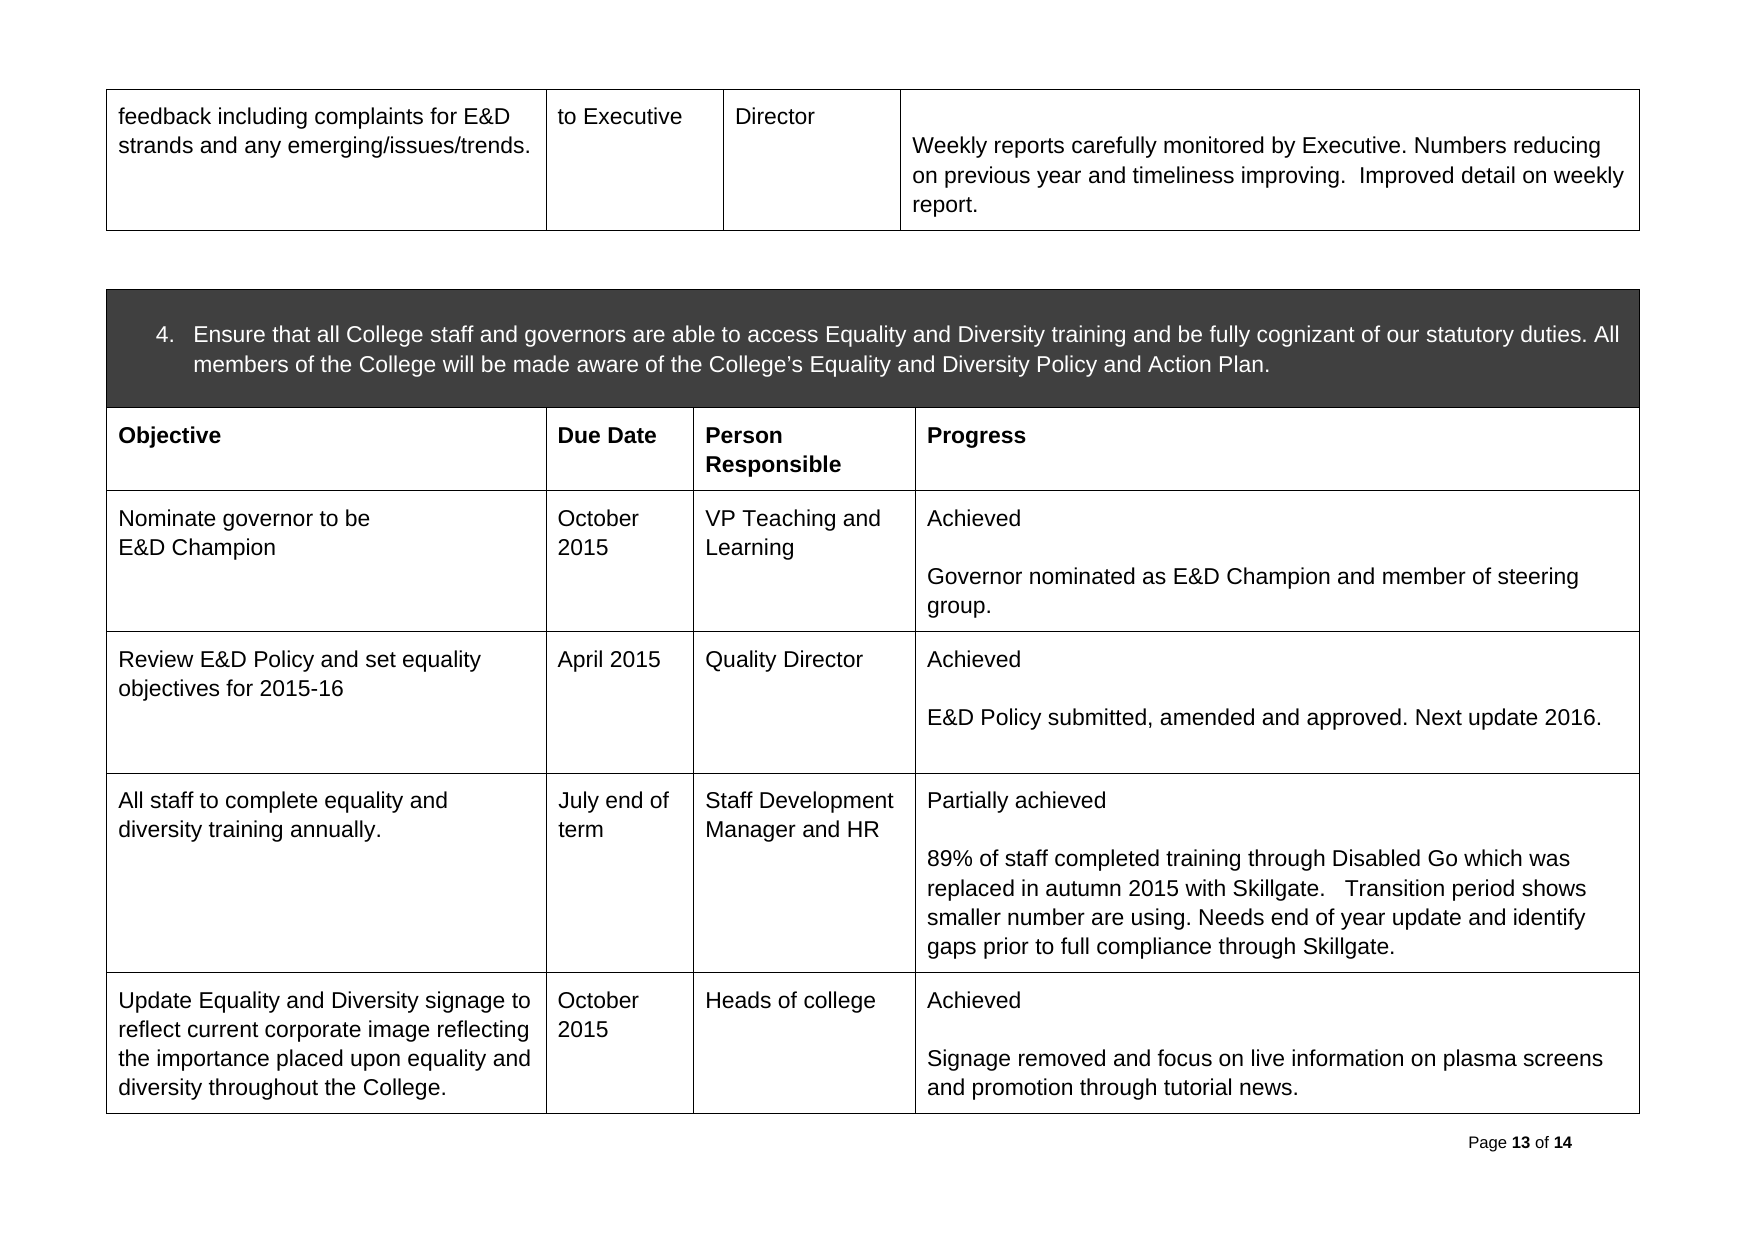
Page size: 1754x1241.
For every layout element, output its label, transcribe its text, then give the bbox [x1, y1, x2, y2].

table_cell Progress [916, 408, 1639, 490]
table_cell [107, 90, 546, 230]
table_cell Quality Director [724, 90, 900, 230]
table_cell Quality Director [694, 632, 915, 772]
table_header Ensure that all College staff and governors are able to access Equality and Diversity training and be fully cognizant of our statutory duties. All members of the College will be made aware of the College’s Equality and Diversity Policy and Action Plan. [107, 290, 1639, 407]
table_cell Nominate governor to be E&D Champion [107, 491, 546, 631]
table_cell July end of term [547, 774, 693, 972]
table_cell VP Teaching and Learning [694, 491, 915, 631]
table_cell Achieved Signage removed and focus on live information on plasma screens and promotion through tutorial news. [916, 973, 1639, 1113]
table_cell Partially achieved 89% of staff completed training through Disabled Go which was replaced in autumn 2015 with Skillgate. Transition period shows smaller number are using. Needs end of year update and identify gaps prior to full compliance through Skillgate. [916, 774, 1639, 972]
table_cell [547, 90, 723, 230]
table_cell Objective [107, 408, 546, 490]
table_cell April 2015 [547, 632, 693, 772]
table_cell Achieved E&D Policy submitted, amended and approved. Next update 2016. [916, 632, 1639, 772]
table_cell Staff Development Manager and HR [694, 774, 915, 972]
table_cell Person Responsible [694, 408, 915, 490]
table_cell Due Date [547, 408, 693, 490]
table_cell Achieved Governor nominated as E&D Champion and member of steering group. [916, 491, 1639, 631]
table_cell October 2015 [547, 973, 693, 1113]
table_cell Heads of college [694, 973, 915, 1113]
table_cell Review E&D Policy and set equality objectives for 2015-16 [107, 632, 546, 772]
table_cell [901, 90, 1639, 230]
table_cell Update Equality and Diversity signage to reflect current corporate image reflecting the importance placed upon equality and diversity throughout the College. [107, 973, 546, 1113]
table_cell All staff to complete equality and diversity training annually. [107, 774, 546, 972]
table_cell October 2015 [547, 491, 693, 631]
